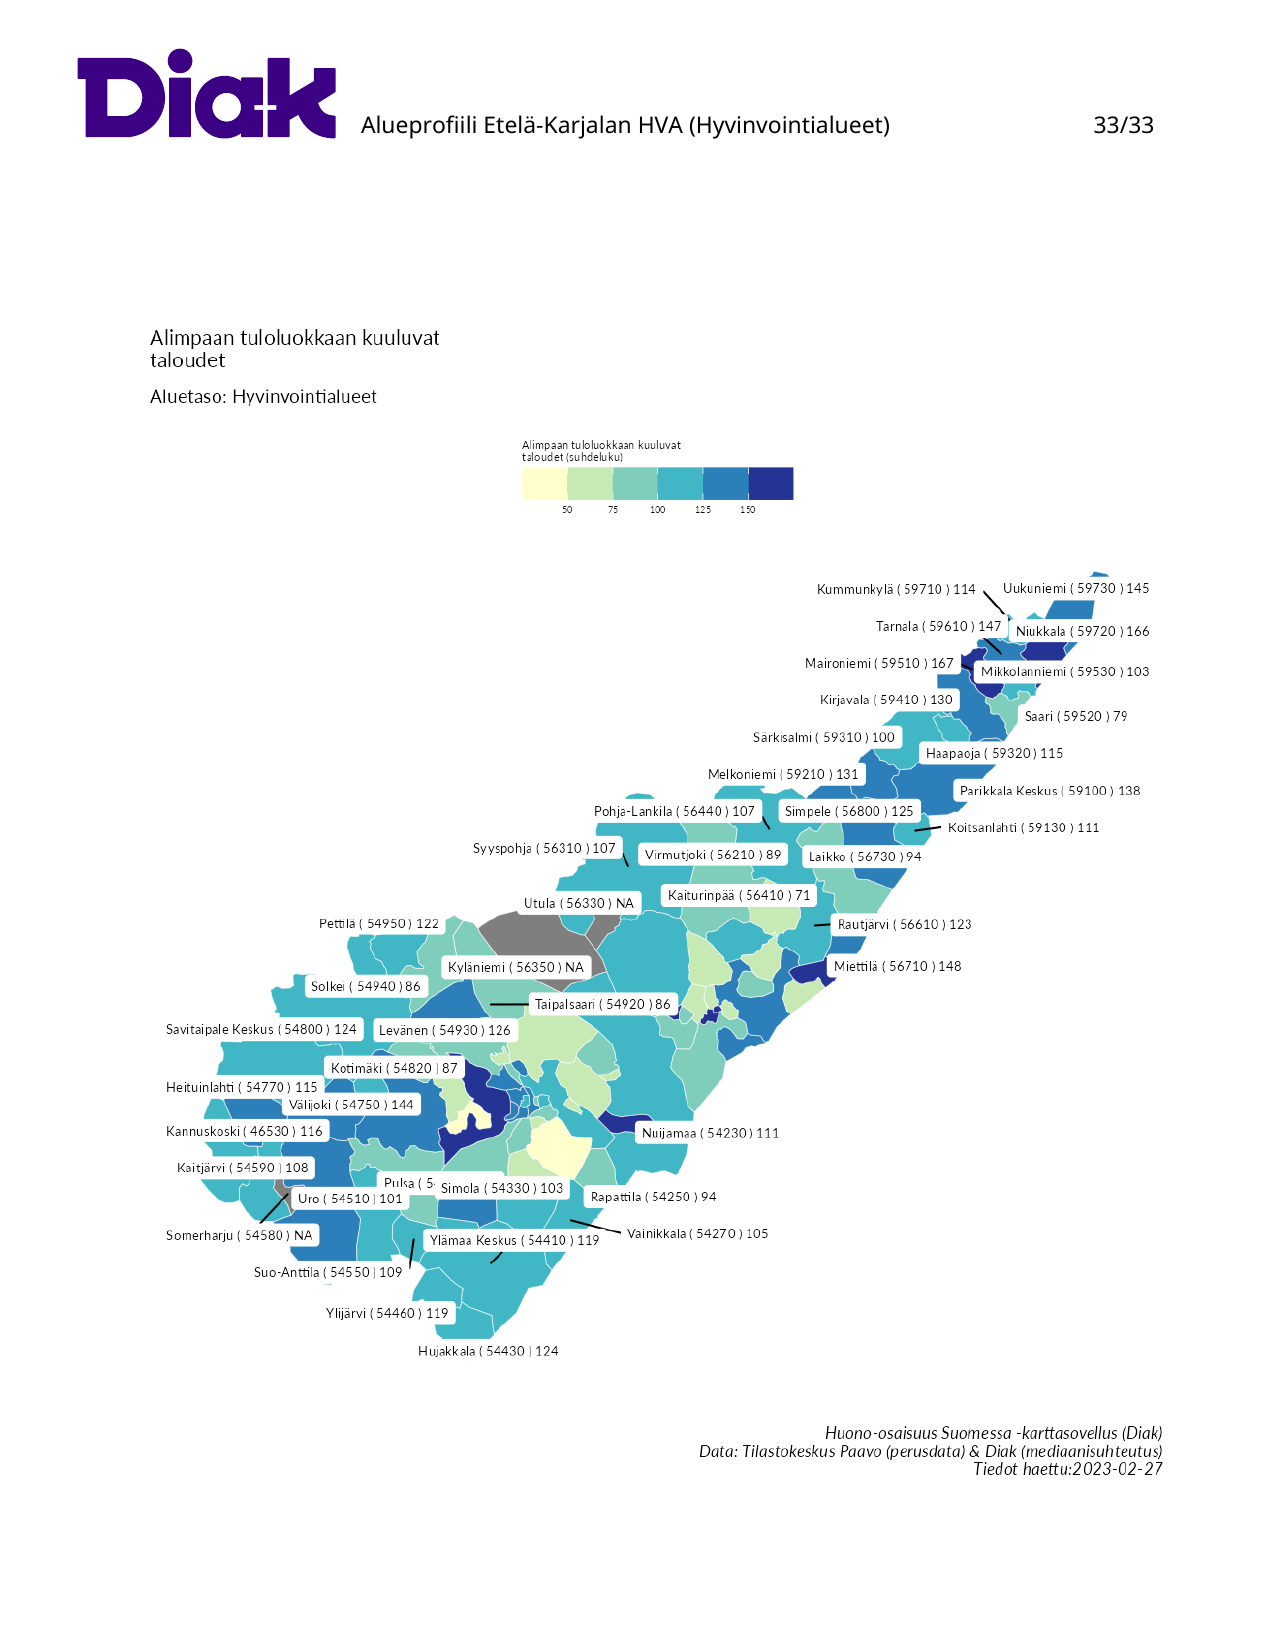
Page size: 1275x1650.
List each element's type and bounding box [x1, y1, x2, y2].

picture [93, 172, 1219, 1576]
